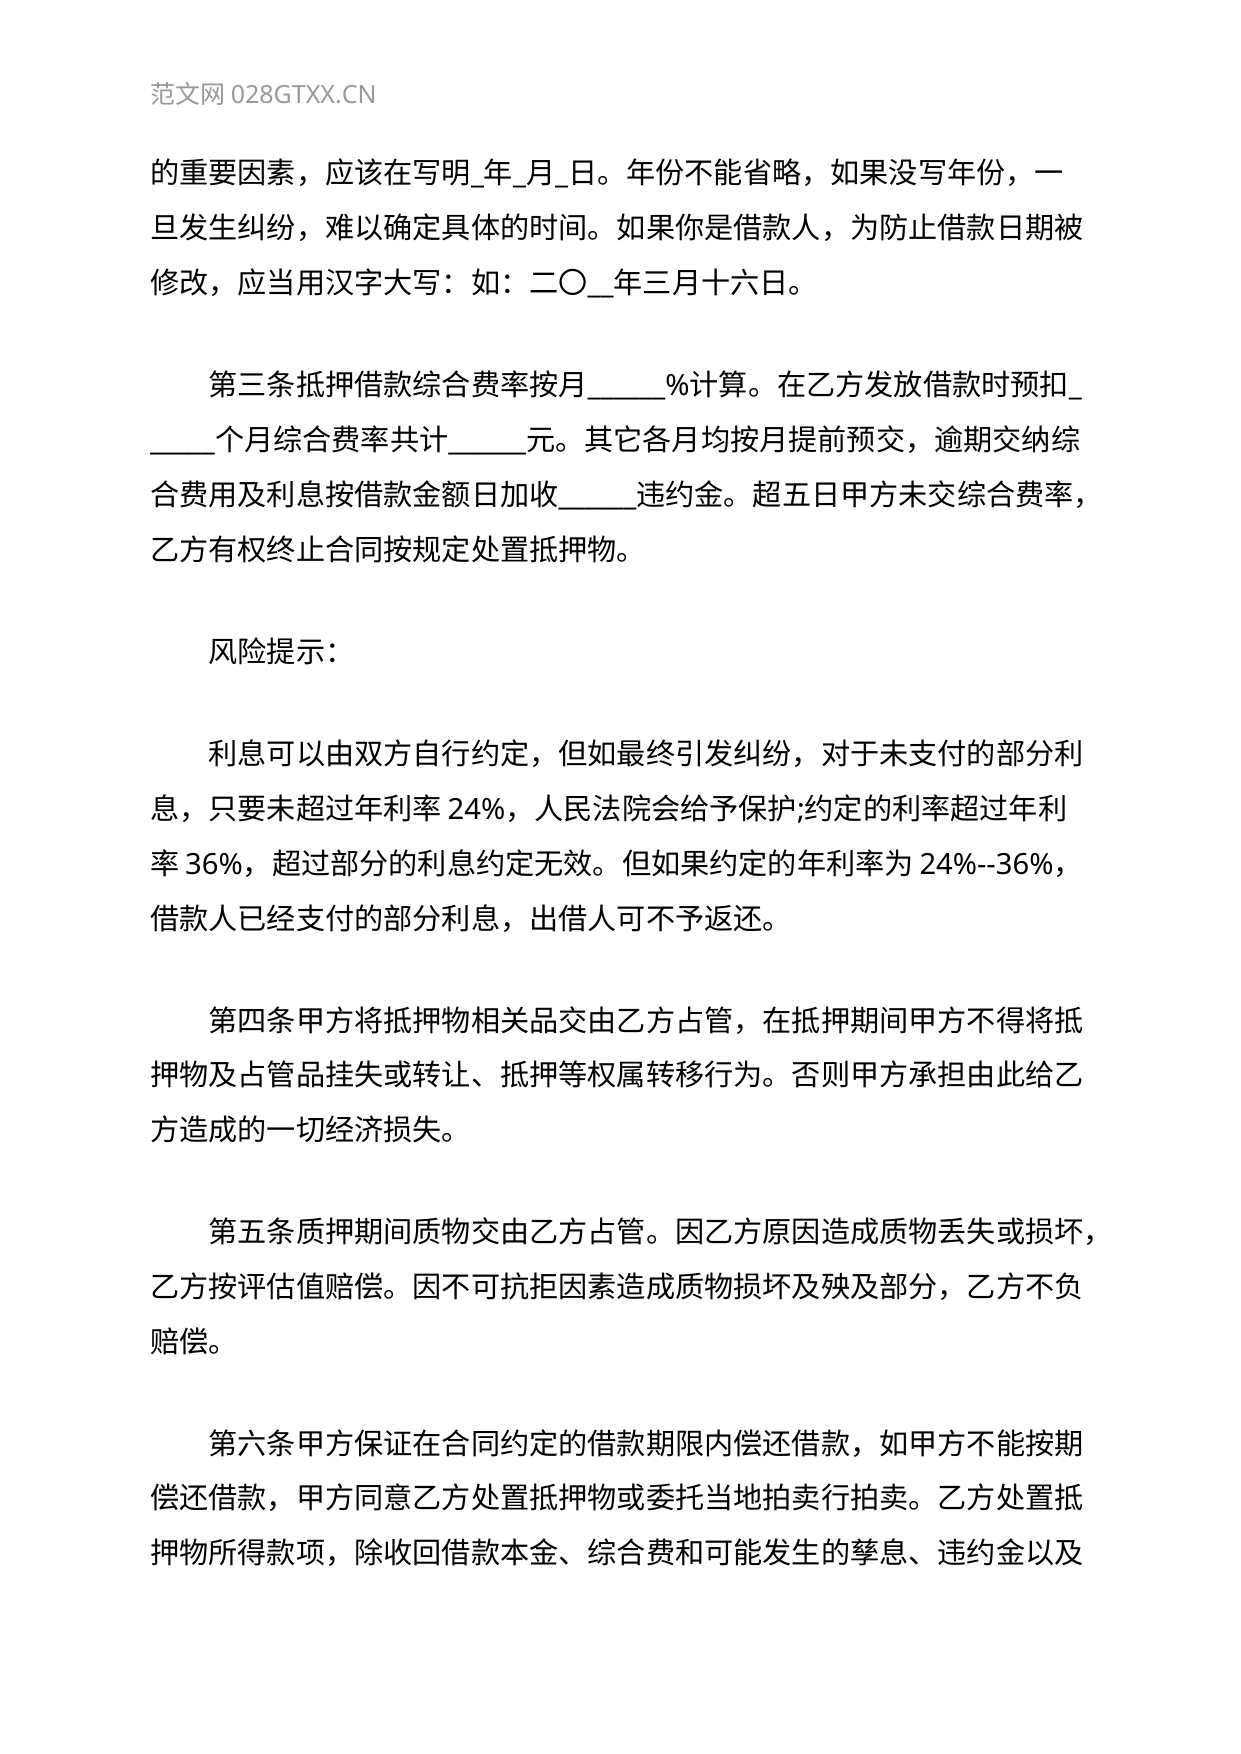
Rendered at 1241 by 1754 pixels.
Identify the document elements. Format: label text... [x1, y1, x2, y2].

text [150, 1420, 1090, 1572]
text 第四条甲方将抵押物相关品交由乙方占管，在抵押期间甲方不得将抵押物及占管品挂失或转让、抵押等权属转移行为。否则甲方承担由此给乙方造成的一切经济损失。 [150, 997, 1090, 1149]
text 利息可以由双方自行约定，但如最终引发纠纷，对于未支付的部分利息，只要未超过年利率24%，人民法院会给予保护;约定的利率超过年利率36%，超过部分的利息约定无效。但如果约定的年利率为24%--36%，借款人已经支付的部分利息，出借人可不予返还。 [150, 730, 1090, 938]
text 第三条抵押借款综合费率按月______%计算。在乙方发放借款时预扣______个月综合费率共计______元。其它各月均按月提前预交，逾期交纳综合费用及利息按借款金额日加收______违约金。超五日甲方未交综合费率，乙方有权终止合同按规定处置抵押物。 [150, 362, 1090, 569]
text 风险提示： [150, 629, 1090, 671]
text 第五条质押期间质物交由乙方占管。因乙方原因造成质物丢失或损坏，乙方按评估值赔偿。因不可抗拒因素造成质物损坏及殃及部分，乙方不负赔偿。 [150, 1209, 1090, 1361]
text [150, 150, 1090, 302]
